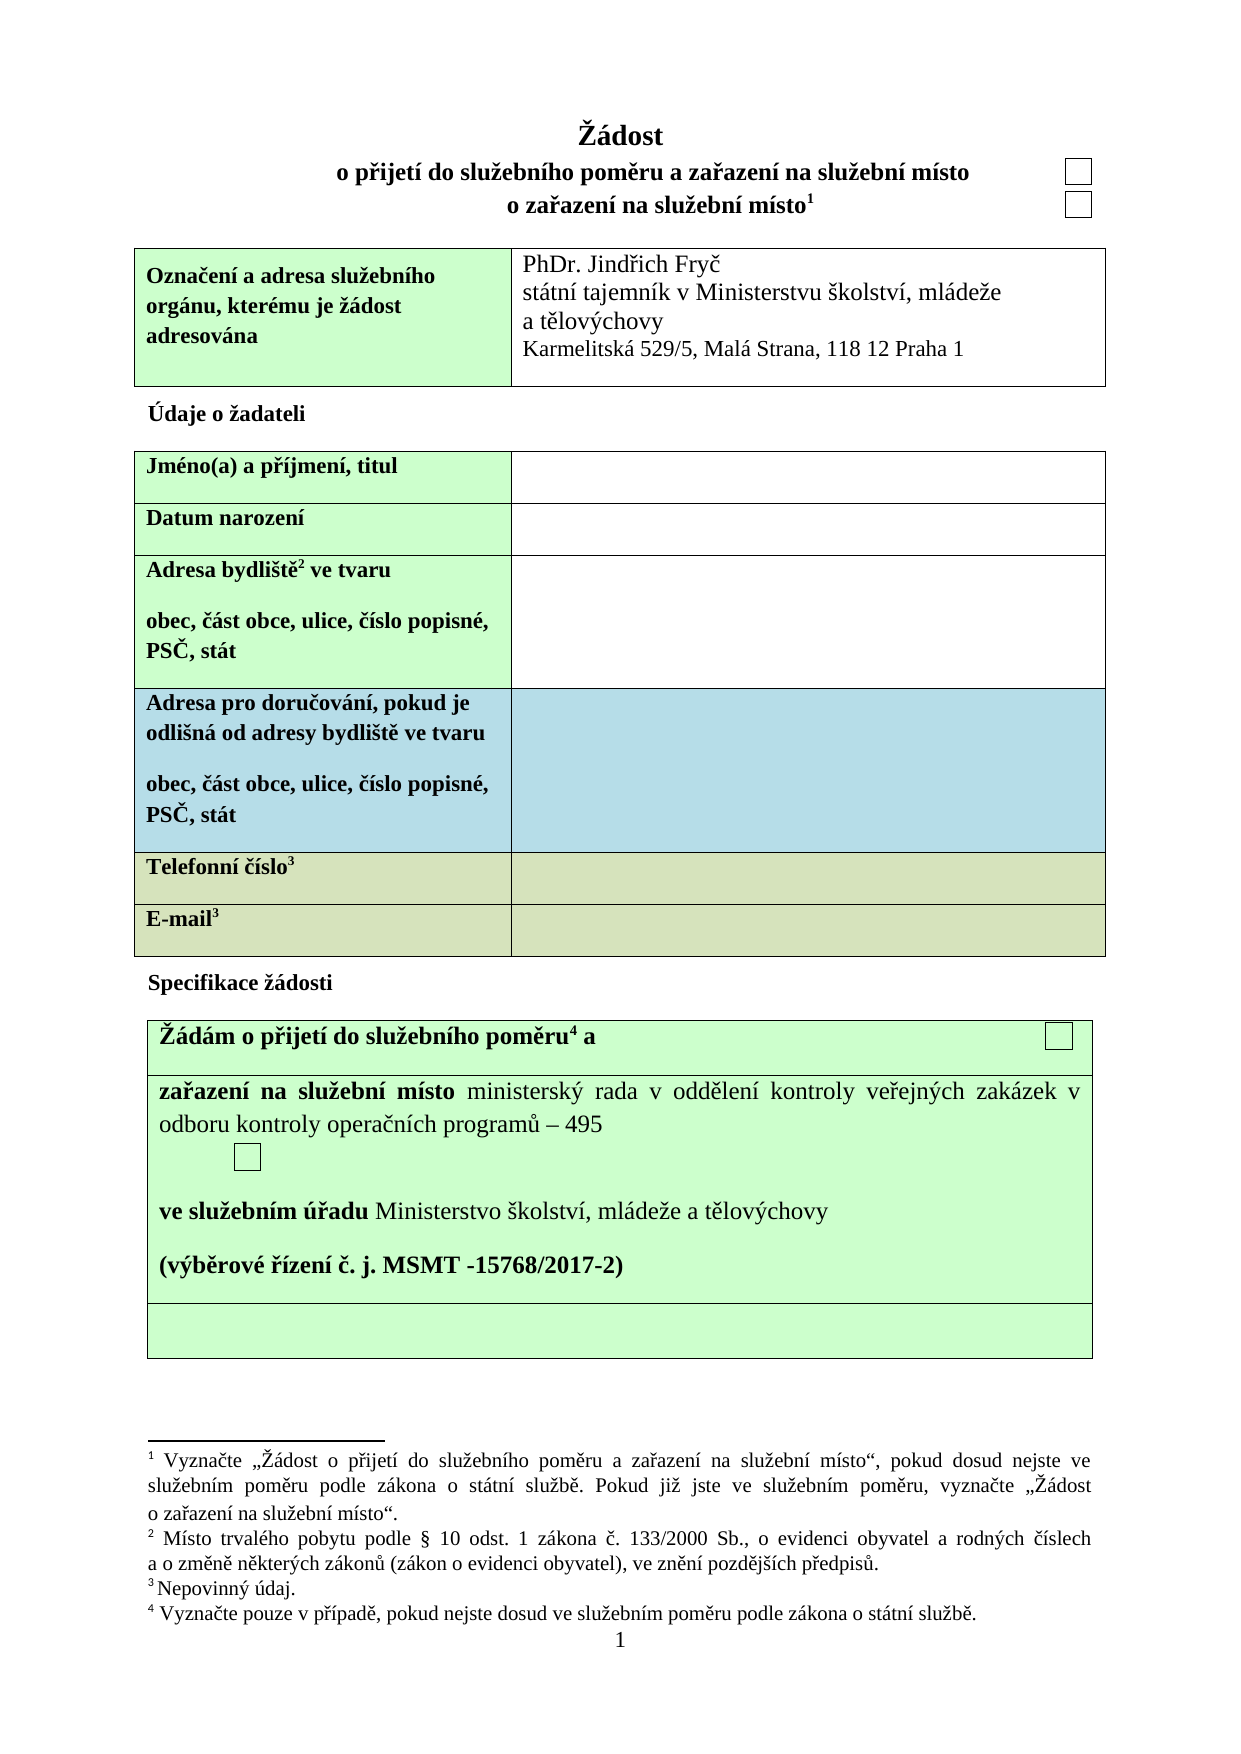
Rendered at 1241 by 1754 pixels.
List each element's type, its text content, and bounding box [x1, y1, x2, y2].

table_cell Adresa pro doručování, pokud je odlišná od adresy bydliště ve tvaru obec, část obce, ulice, číslo popisné, PSČ, stát [135, 689, 511, 852]
table_cell [512, 689, 1105, 852]
table_header [512, 452, 1105, 503]
table_cell [512, 853, 1105, 904]
table_header Označení a adresa služebního orgánu, kterému je žádost adresována [135, 249, 511, 386]
table_cell Telefonní číslo [135, 853, 511, 904]
table_cell Datum narození [135, 504, 511, 555]
table_cell Adresa bydliště ve tvaru obec, část obce, ulice, číslo popisné, PSČ, stát [135, 556, 511, 688]
table_cell E-mail3 [135, 905, 511, 956]
table_cell [512, 556, 1105, 688]
table_cell [512, 504, 1105, 555]
table_header Žádám o přijetí do služebního poměru a [148, 1021, 1092, 1075]
table_header PhDr. Jindřich Fryč státní tajemník v Ministerstvu školství, mládeže a tělovýchovy Karmelitská 529/5, Malá Strana, 118 12 Praha 1 [512, 249, 1105, 386]
text Specifikace žádosti [148, 969, 1092, 996]
text Údaje o žadateli [148, 399, 1092, 426]
table_cell zařazení na služební místo ministerský rada v oddělení kontroly veřejných zakázek v odboru kontroly operačních programů – 495 ve služebním úřadu Ministerstvo školství, mládeže a tělovýchovy (výběrové řízení č. j. MSMT -15768/2017-2) [148, 1076, 1092, 1303]
table_header Jméno(a) a příjmení, titul [135, 452, 511, 503]
table_cell [148, 1304, 1092, 1358]
text Žádost [148, 118, 1092, 152]
table_cell [512, 905, 1105, 956]
text o přijetí do služebního poměru a zařazení na služební místo o zařazení na služební místo [148, 157, 1092, 218]
